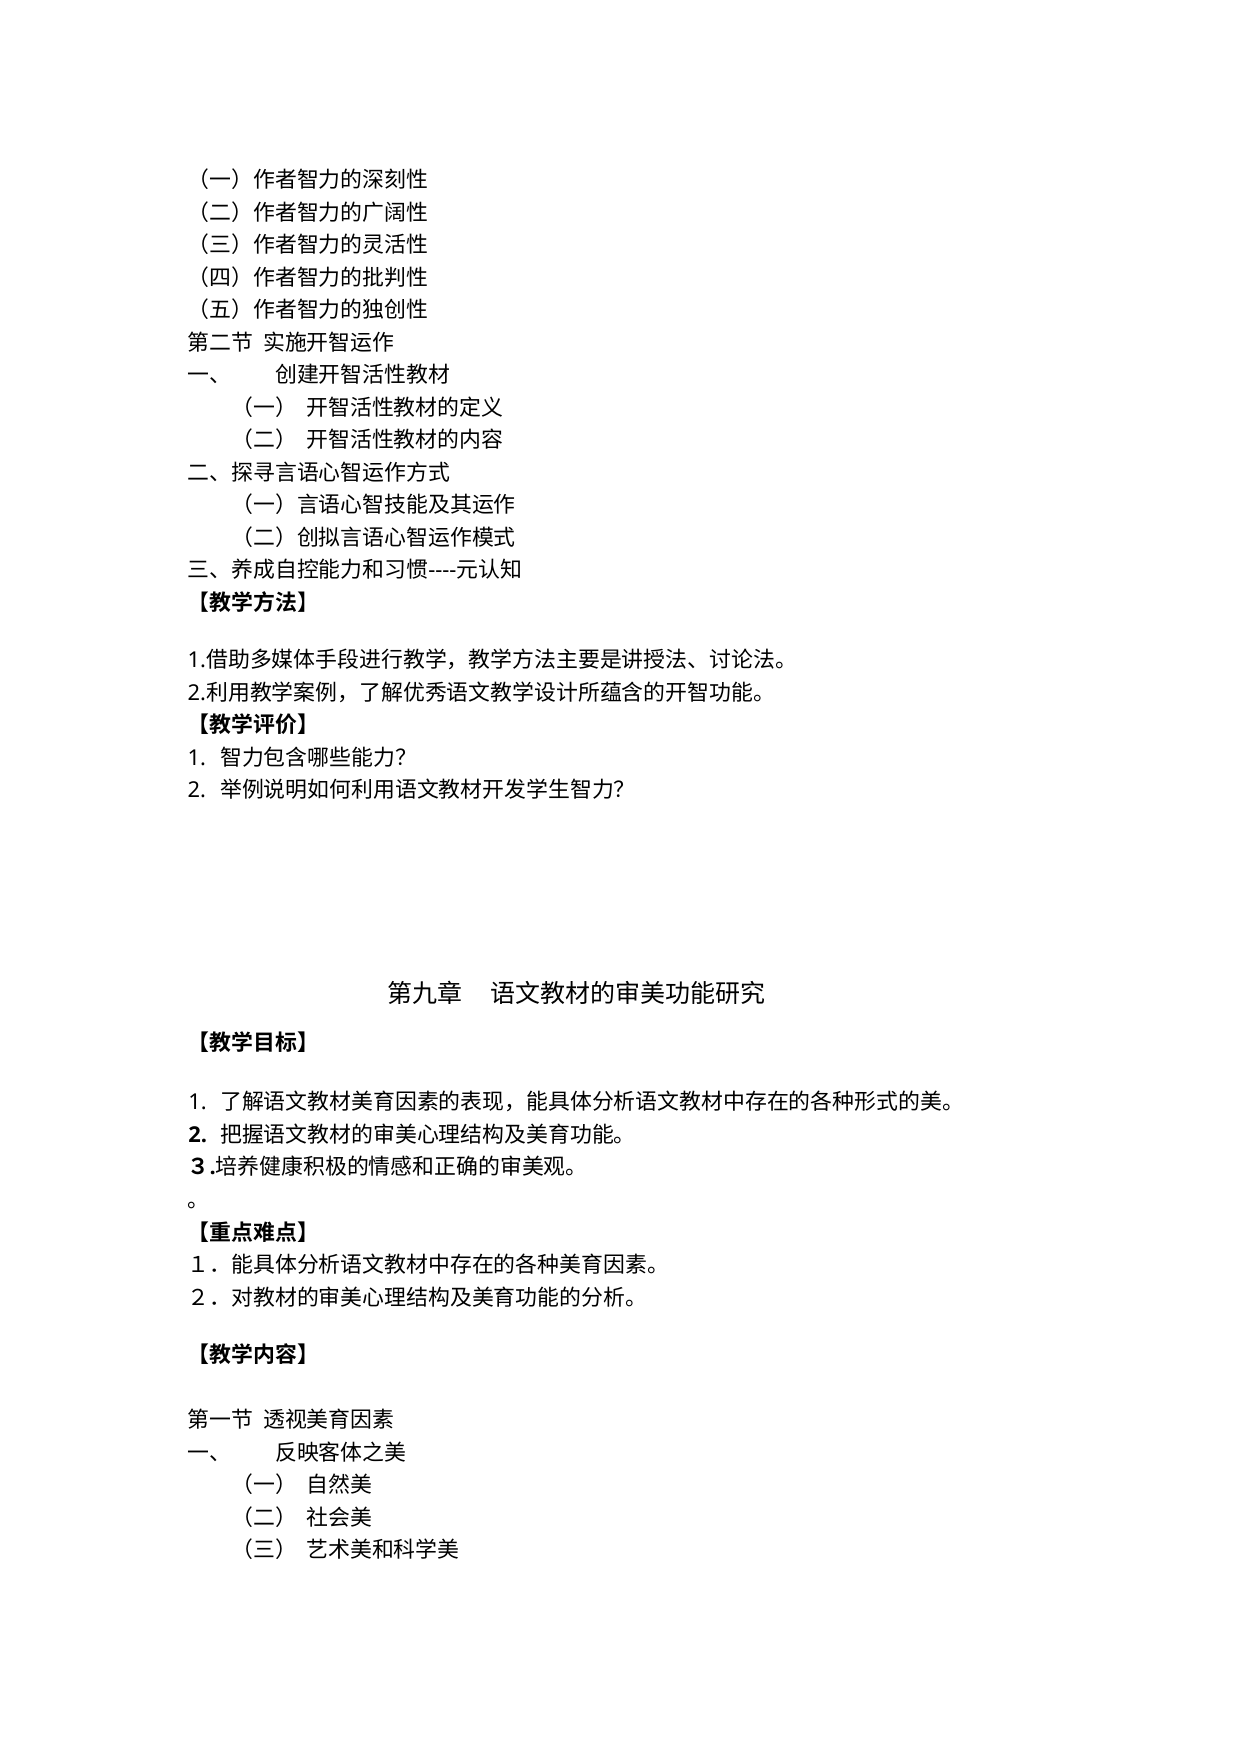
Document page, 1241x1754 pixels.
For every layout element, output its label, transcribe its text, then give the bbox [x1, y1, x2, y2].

text 【重点难点】 [187, 1214, 1053, 1247]
list 创建开智活性教材 [187, 357, 1053, 389]
text （三）作者智力的灵活性 [187, 227, 1053, 259]
list 把握语文教材的审美心理结构及美育功能。 [188, 1117, 1053, 1149]
text ２．对教材的审美心理结构及美育功能的分析。 [187, 1279, 1053, 1312]
text 第二节 实施开智运作 [187, 324, 1053, 357]
list 社会美 [231, 1499, 1053, 1532]
text （一）作者智力的深刻性 [187, 162, 1053, 194]
text 第一节 透视美育因素 [187, 1402, 1053, 1434]
text ３.培养健康积极的情感和正确的审美观。 [187, 1149, 1053, 1182]
list 了解语文教材美育因素的表现，能具体分析语文教材中存在的各种形式的美。 [188, 1084, 1053, 1117]
text 【教学评价】 [187, 707, 1053, 739]
list 开智活性教材的定义 [231, 389, 1053, 422]
text （一）言语心智技能及其运作 [187, 487, 1053, 519]
text 二、探寻言语心智运作方式 [187, 454, 1053, 487]
text （五）作者智力的独创性 [187, 292, 1053, 324]
list 开智活性教材的内容 [231, 422, 1053, 454]
list 艺术美和科学美 [231, 1532, 1053, 1564]
text （二）作者智力的广阔性 [187, 194, 1053, 227]
list 智力包含哪些能力？ [187, 739, 1053, 772]
text 。 [187, 1182, 1053, 1214]
subtitle 1.借助多媒体手段进行教学，教学方法主要是讲授法、讨论法。 [187, 642, 1053, 674]
text （二）创拟言语心智运作模式 [187, 519, 1053, 552]
text １．能具体分析语文教材中存在的各种美育因素。 [187, 1247, 1053, 1279]
text 2.利用教学案例，了解优秀语文教学设计所蕴含的开智功能。 [187, 674, 1053, 707]
subtitle 第九章 语文教材的审美功能研究 [187, 959, 1053, 1024]
list 反映客体之美 [187, 1434, 1053, 1467]
text （四）作者智力的批判性 [187, 259, 1053, 292]
subtitle 【教学内容】 [187, 1337, 1053, 1369]
list 【教学方法】 [187, 584, 1053, 617]
subtitle 【教学目标】 [187, 1024, 1053, 1057]
text 三、养成自控能力和习惯----元认知 [187, 552, 1053, 584]
list 自然美 [231, 1467, 1053, 1499]
list 举例说明如何利用语文教材开发学生智力？ [187, 772, 1053, 804]
